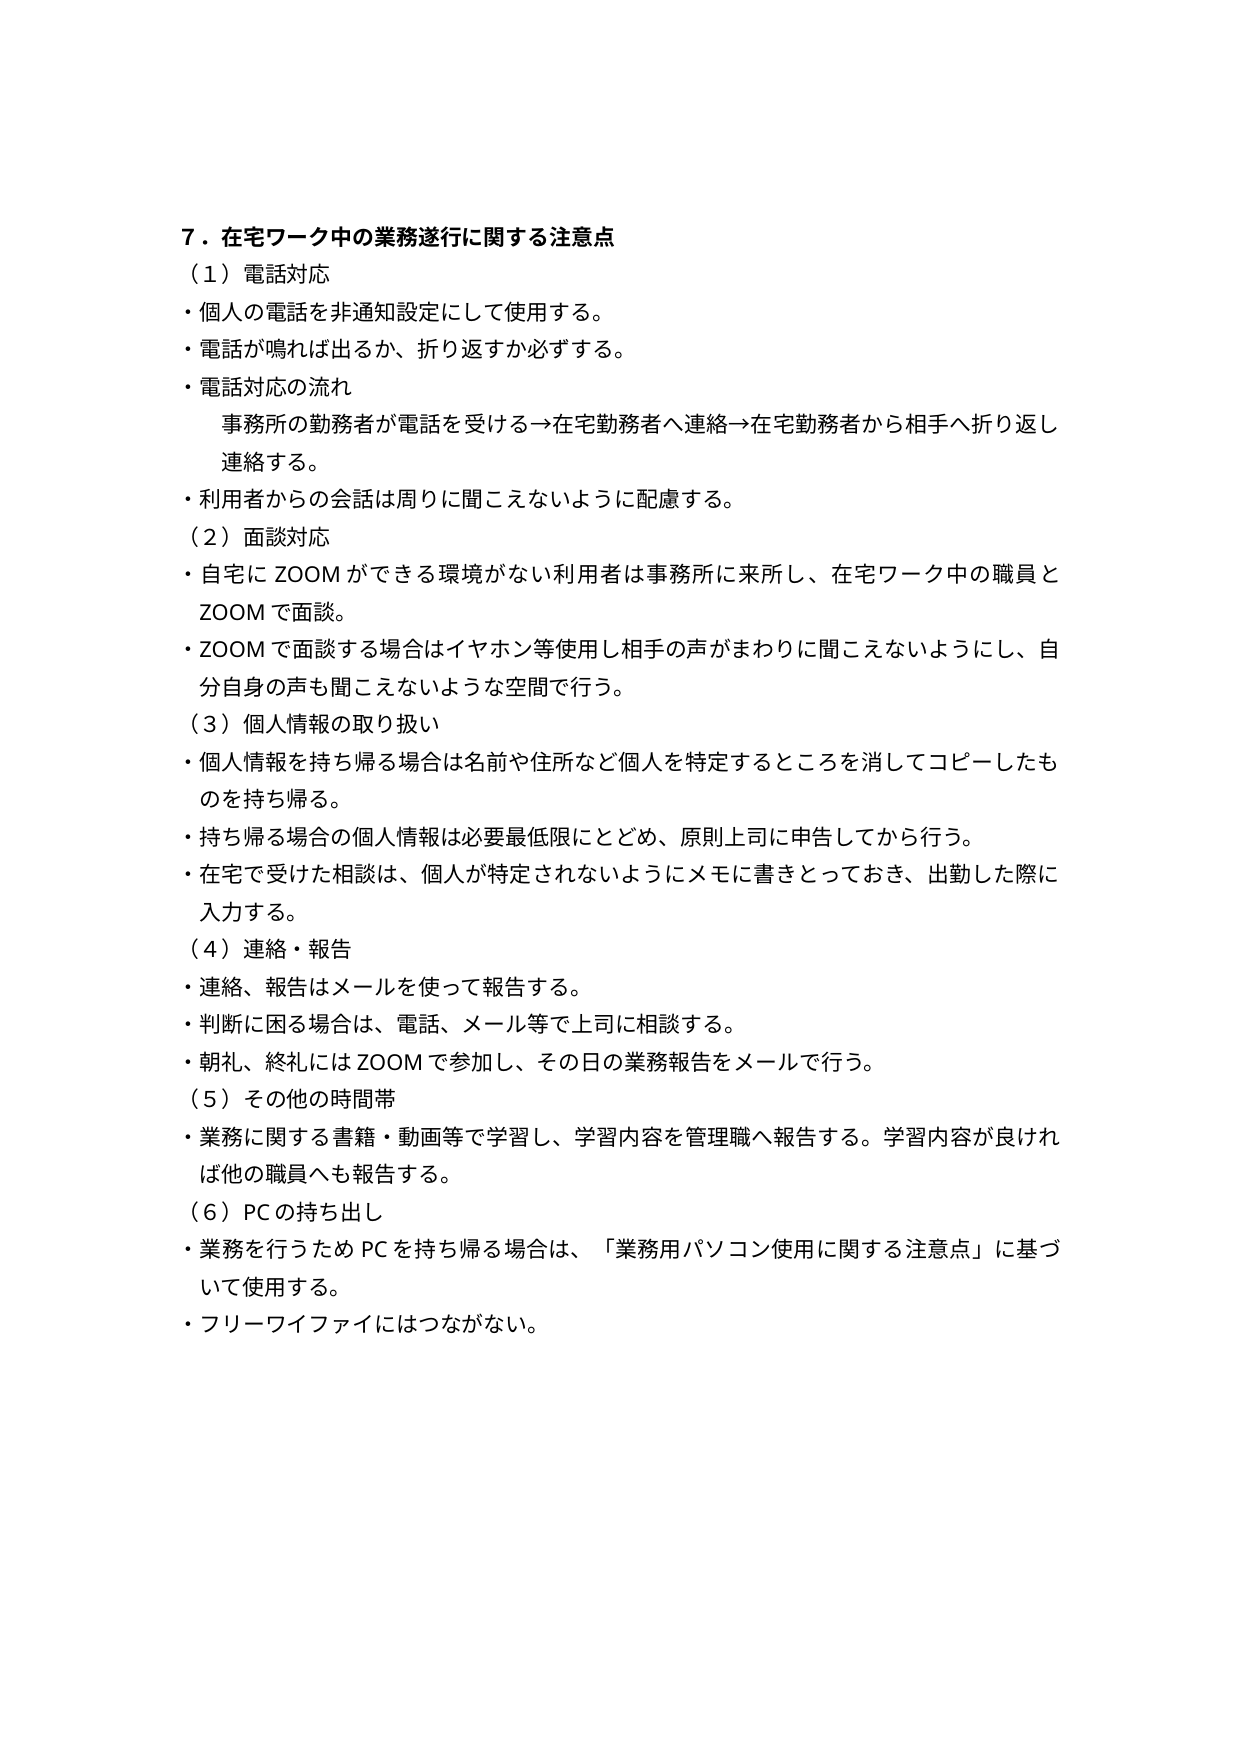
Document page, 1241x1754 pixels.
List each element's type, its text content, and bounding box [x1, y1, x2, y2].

text （５）その他の時間帯 [177, 1079, 1063, 1117]
text ・利用者からの会話は周りに聞こえないように配慮する。 [177, 479, 1063, 517]
text ・個人情報を持ち帰る場合は名前や住所など個人を特定するところを消してコピーしたものを持ち帰る。 [177, 742, 1063, 817]
text ・在宅で受けた相談は、個人が特定されないようにメモに書きとっておき、出勤した際に入力する。 [177, 854, 1063, 929]
text （１）電話対応 [177, 254, 1063, 292]
text ・フリーワイファイにはつながない。 [177, 1304, 1063, 1342]
text ・業務を行うためPCを持ち帰る場合は、「業務用パソコン使用に関する注意点」に基づいて使用する。 [177, 1229, 1063, 1304]
text ・持ち帰る場合の個人情報は必要最低限にとどめ、原則上司に申告してから行う。 [177, 817, 1063, 854]
text ・判断に困る場合は、電話、メール等で上司に相談する。 [177, 1004, 1063, 1042]
text （３）個人情報の取り扱い [177, 704, 1063, 742]
text 事務所の勤務者が電話を受ける→在宅勤務者へ連絡→在宅勤務者から相手へ折り返し連絡する。 [221, 404, 1063, 479]
text （６）PCの持ち出し [177, 1192, 1063, 1229]
text ・個人の電話を非通知設定にして使用する。 [177, 292, 1063, 329]
text ・朝礼、終礼にはZOOMで参加し、その日の業務報告をメールで行う。 [177, 1042, 1063, 1079]
text ・自宅にZOOMができる環境がない利用者は事務所に来所し、在宅ワーク中の職員とZOOMで面談。 [177, 554, 1063, 629]
text ・連絡、報告はメールを使って報告する。 [177, 967, 1063, 1004]
text （２）面談対応 [177, 517, 1063, 554]
text ・業務に関する書籍・動画等で学習し、学習内容を管理職へ報告する。学習内容が良ければ他の職員へも報告する。 [177, 1117, 1063, 1192]
text ・電話対応の流れ [177, 367, 1063, 404]
text ・ZOOMで面談する場合はイヤホン等使用し相手の声がまわりに聞こえないようにし、自分自身の声も聞こえないような空間で行う。 [177, 629, 1063, 704]
text ・電話が鳴れば出るか、折り返すか必ずする。 [177, 329, 1063, 367]
text ７．在宅ワーク中の業務遂行に関する注意点 [177, 217, 1063, 254]
text （４）連絡・報告 [177, 929, 1063, 967]
